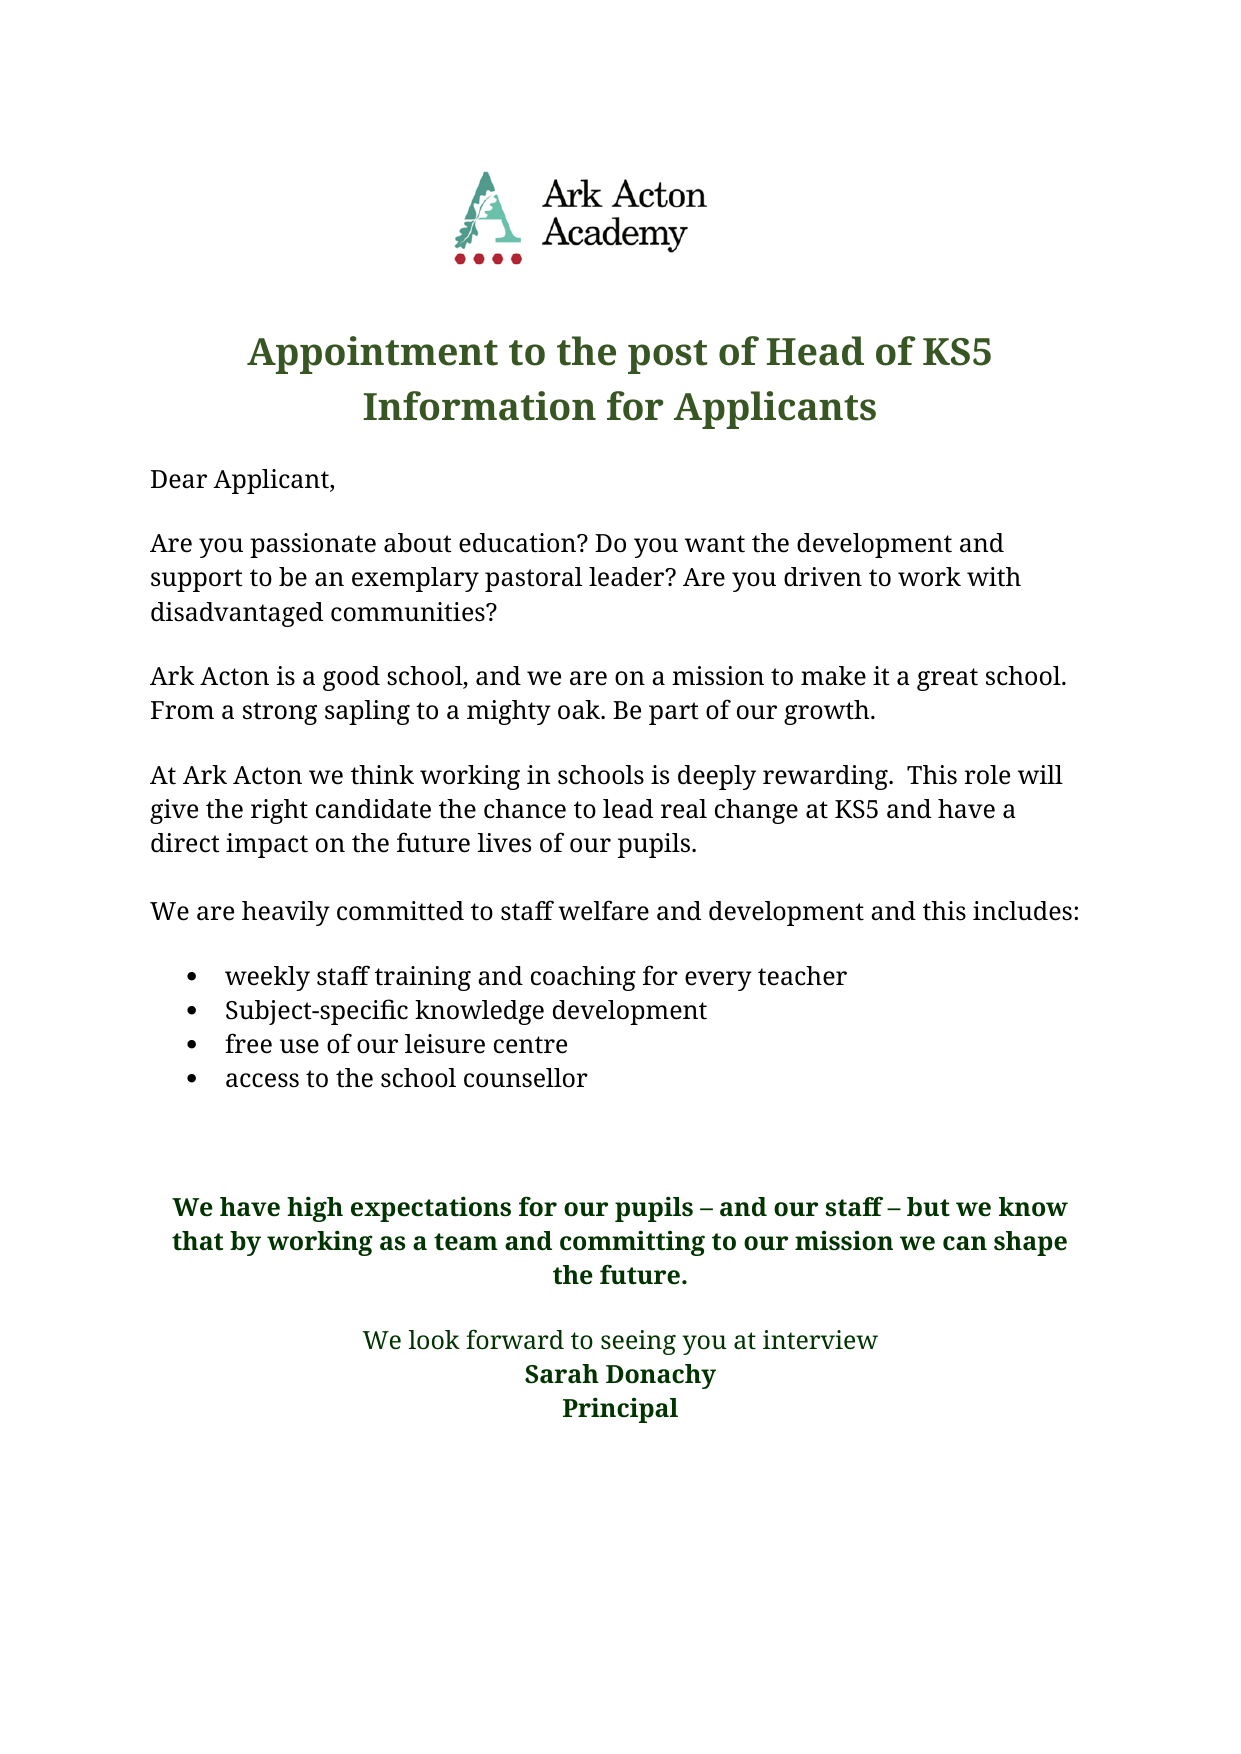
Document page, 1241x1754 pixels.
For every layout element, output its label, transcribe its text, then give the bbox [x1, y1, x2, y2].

list access to the school counsellor [187, 1060, 1090, 1094]
text Principal [150, 1390, 1090, 1424]
text Are you passionate about education? Do you want the development and support to be an exemplary pastoral leader? Are you driven to work with disadvantaged communities? [150, 526, 1090, 628]
text We have high expectations for our pupils – and our staff – but we know that by working as a team and committing to our mission we can shape the future. [150, 1189, 1090, 1292]
list free use of our leisure centre [187, 1026, 1090, 1060]
text Sarah Donachy [150, 1356, 1090, 1390]
list weekly staff training and coaching for every teacher [187, 958, 1090, 992]
text We are heavily committed to staff welfare and development and this includes: [150, 894, 1090, 928]
text Information for Applicants [150, 380, 1090, 431]
list Subject-specific knowledge development [187, 992, 1090, 1026]
text Appointment to the post of Head of KS5 [150, 325, 1090, 376]
text Dear Applicant, [150, 461, 1090, 496]
picture [431, 150, 725, 285]
text Ark Acton is a good school, and we are on a mission to make it a great school. From a strong sapling to a mighty oak. Be part of our growth. [150, 659, 1090, 727]
text We look forward to seeing you at interview [150, 1322, 1090, 1356]
text At Ark Acton we think working in schools is deeply rewarding. This role will give the right candidate the chance to lead real change at KS5 and have a direct impact on the future lives of our pupils. [150, 757, 1090, 859]
